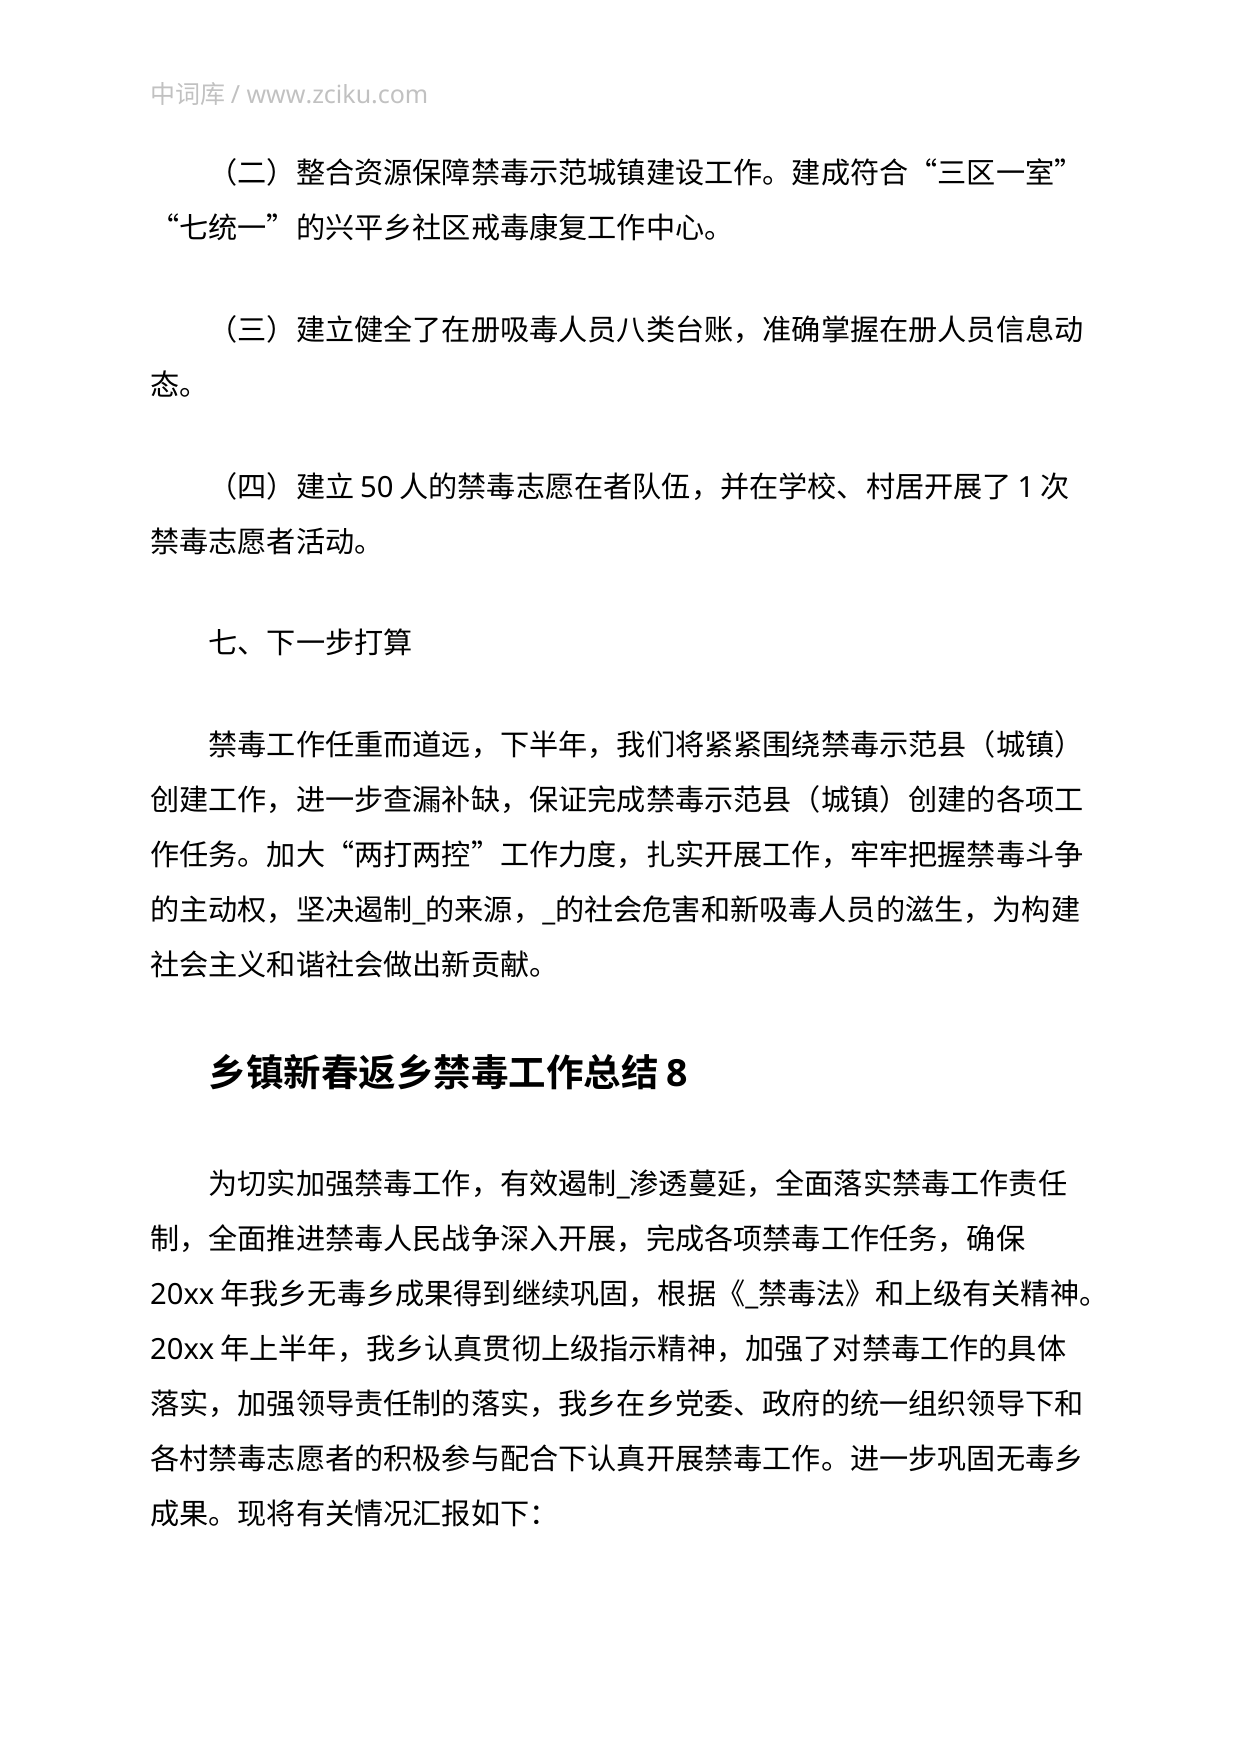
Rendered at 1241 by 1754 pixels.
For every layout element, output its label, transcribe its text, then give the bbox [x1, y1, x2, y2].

text （四）建立50人的禁毒志愿在者队伍，并在学校、村居开展了1次禁毒志愿者活动。 [150, 463, 1090, 561]
text 七、下一步打算 [150, 620, 1090, 662]
text 禁毒工作任重而道远，下半年，我们将紧紧围绕禁毒示范县（城镇）创建工作，进一步查漏补缺，保证完成禁毒示范县（城镇）创建的各项工作任务。加大“两打两控”工作力度，扎实开展工作，牢牢把握禁毒斗争的主动权，坚决遏制_的来源，_的社会危害和新吸毒人员的滋生，为构建社会主义和谐社会做出新贡献。 [150, 722, 1090, 984]
text （三）建立健全了在册吸毒人员八类台账，准确掌握在册人员信息动态。 [150, 307, 1090, 404]
text 为切实加强禁毒工作，有效遏制_渗透蔓延，全面落实禁毒工作责任制，全面推进禁毒人民战争深入开展，完成各项禁毒工作任务，确保20xx年我乡无毒乡成果得到继续巩固，根据《_禁毒法》和上级有关精神。20xx年上半年，我乡认真贯彻上级指示精神，加强了对禁毒工作的具体落实，加强领导责任制的落实，我乡在乡党委、政府的统一组织领导下和各村禁毒志愿者的积极参与配合下认真开展禁毒工作。进一步巩固无毒乡成果。现将有关情况汇报如下： [150, 1161, 1090, 1533]
text 乡镇新春返乡禁毒工作总结8 [150, 1043, 1090, 1098]
text （二）整合资源保障禁毒示范城镇建设工作。建成符合“三区一室”“七统一”的兴平乡社区戒毒康复工作中心。 [150, 150, 1090, 247]
